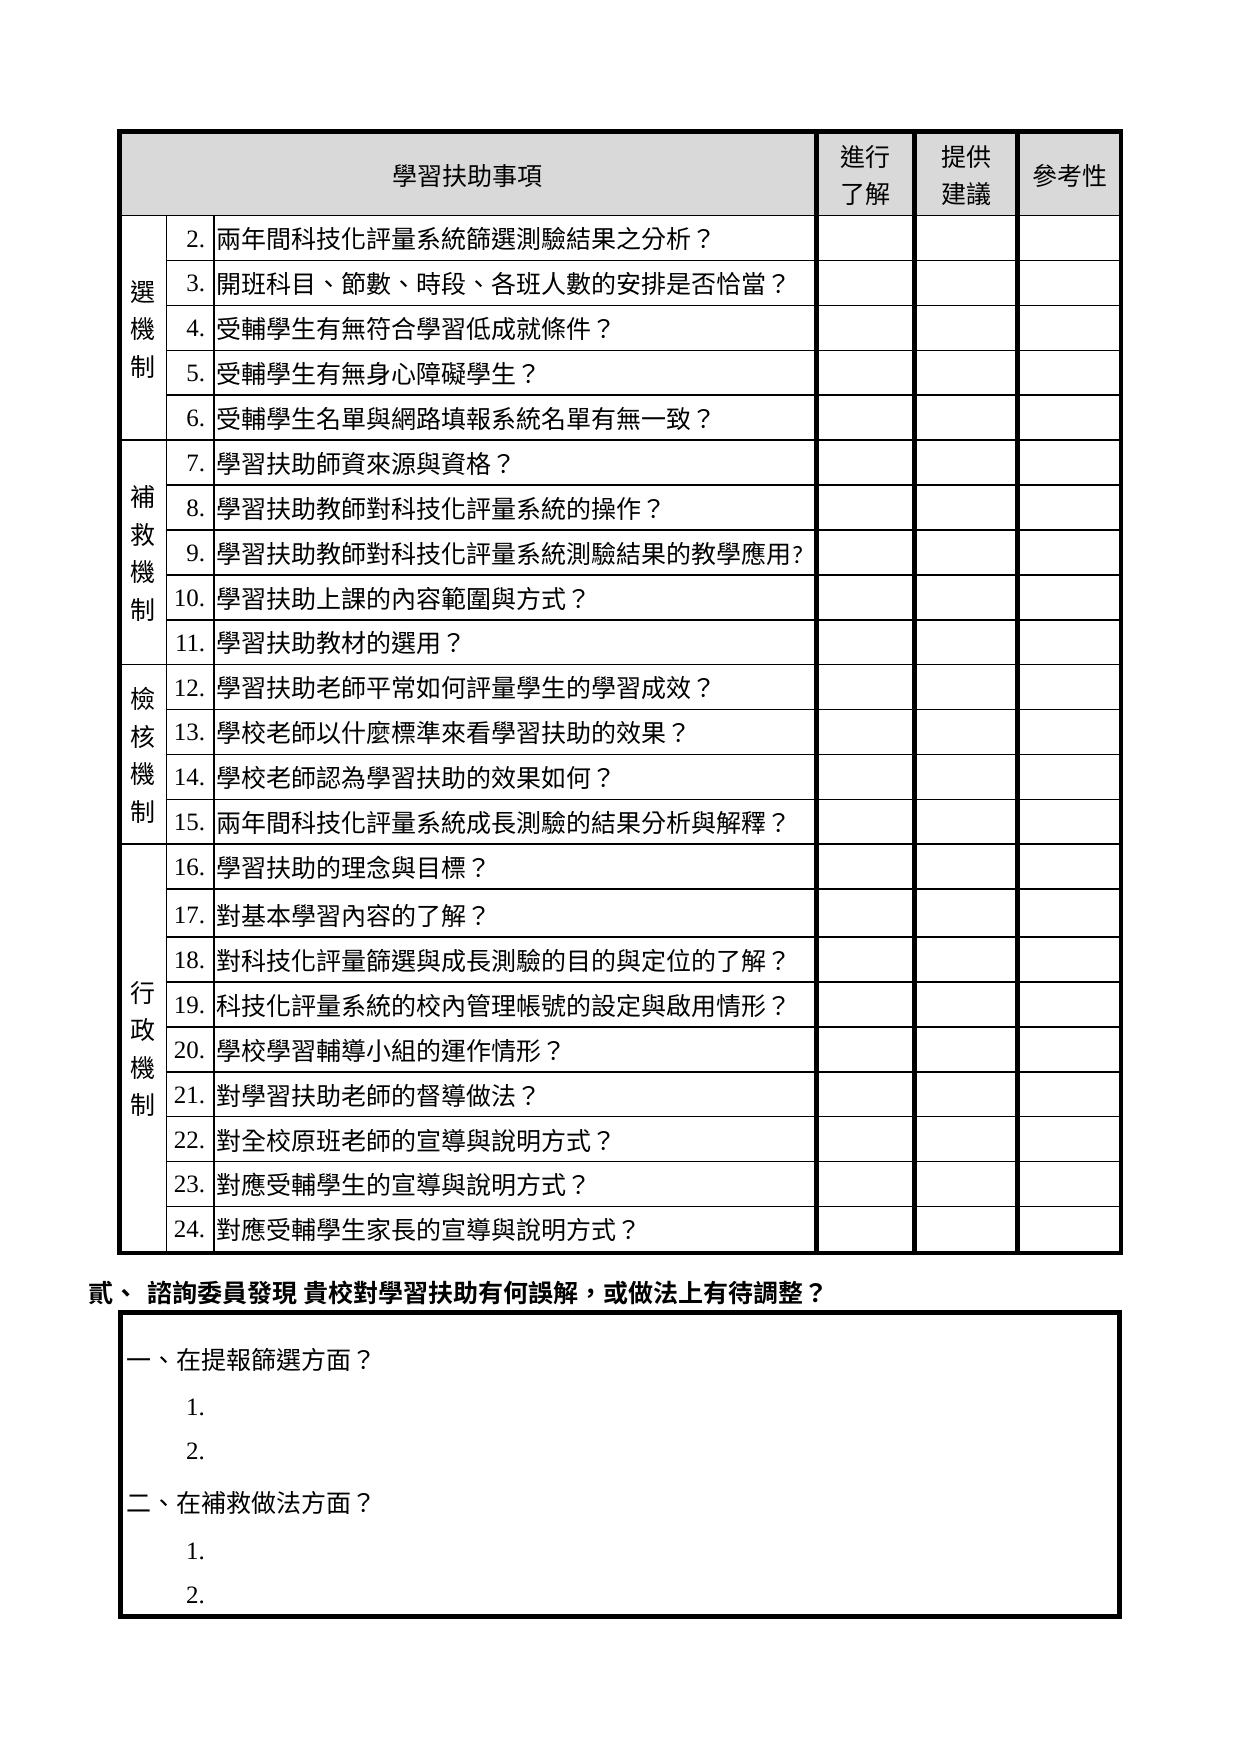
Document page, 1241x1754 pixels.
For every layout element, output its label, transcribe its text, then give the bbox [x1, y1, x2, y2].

table_cell 對學習扶助老師的督導做法？ [215, 1073, 814, 1116]
table_cell 學習扶助上課的內容範圍與方式？ [215, 576, 814, 619]
table_cell [819, 441, 912, 484]
table_cell [917, 261, 1015, 304]
table_cell [917, 1073, 1015, 1116]
table_cell [819, 1028, 912, 1071]
table_cell [917, 351, 1015, 394]
table_cell [1020, 261, 1119, 304]
table_cell [167, 1162, 213, 1206]
table_header 參考性 [1020, 134, 1119, 215]
table_cell 受輔學生名單與網路填報系統名單有無一致？ [215, 396, 814, 439]
table_cell [1020, 665, 1119, 709]
table_cell [167, 1073, 213, 1116]
table_cell [167, 800, 213, 843]
table_cell [917, 531, 1015, 574]
table_cell [167, 261, 213, 304]
table_cell 行政機制 [122, 845, 166, 1251]
table_cell [819, 621, 912, 664]
table_cell [917, 576, 1015, 619]
table_cell 學校老師以什麼標準來看學習扶助的效果？ [215, 710, 814, 753]
table_cell 對應受輔學生的宣導與說明方式？ [215, 1162, 814, 1206]
table_cell [167, 396, 213, 439]
table_cell [167, 306, 213, 349]
table_cell 兩年間科技化評量系統成長測驗的結果分析與解釋？ [215, 800, 814, 843]
table_cell 篩選機制 [122, 216, 166, 439]
table_cell [167, 665, 213, 709]
table_cell [819, 216, 912, 260]
table_cell [819, 486, 912, 529]
table_cell [819, 306, 912, 349]
table_cell [819, 1073, 912, 1116]
table_cell [917, 486, 1015, 529]
table_cell [167, 351, 213, 394]
table_cell [167, 710, 213, 753]
table_cell 開班科目、節數、時段、各班人數的安排是否恰當？ [215, 261, 814, 304]
table_cell [167, 531, 213, 574]
table_cell [167, 938, 213, 981]
table_cell [1020, 1207, 1119, 1251]
table_cell 補救機制 [122, 441, 166, 664]
table_cell [1020, 1117, 1119, 1161]
table_cell [167, 845, 213, 888]
table_cell [1020, 306, 1119, 349]
table_cell [917, 1028, 1015, 1071]
table_cell [917, 755, 1015, 798]
table_cell [917, 800, 1015, 843]
table_cell [167, 1028, 213, 1071]
table_cell 學習扶助教師對科技化評量系統測驗結果的教學應用? [215, 531, 814, 574]
table_cell 學習扶助的理念與目標？ [215, 845, 814, 888]
table_cell [819, 531, 912, 574]
table_cell [819, 665, 912, 709]
table_cell [819, 261, 912, 304]
table_cell [819, 396, 912, 439]
table_cell [1020, 216, 1119, 260]
table_cell 兩年間科技化評量系統篩選測驗結果之分析？ [215, 216, 814, 260]
table_cell [819, 938, 912, 981]
table_cell [1020, 710, 1119, 753]
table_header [123, 1315, 1117, 1614]
table_cell [917, 306, 1015, 349]
table_cell [917, 845, 1015, 888]
table_cell [1020, 1162, 1119, 1206]
table_cell 對應受輔學生家長的宣導與說明方式？ [215, 1207, 814, 1251]
table_cell [1020, 938, 1119, 981]
table_cell [1020, 1028, 1119, 1071]
table_cell 學校老師認為學習扶助的效果如何？ [215, 755, 814, 798]
table_cell [167, 621, 213, 664]
table_cell 受輔學生有無符合學習低成就條件？ [215, 306, 814, 349]
table_cell 學習扶助教師對科技化評量系統的操作？ [215, 486, 814, 529]
table_cell [1020, 1073, 1119, 1116]
table_cell [1020, 441, 1119, 484]
table_header 進行 了解 [819, 134, 912, 215]
list 諮詢委員發現 貴校對學習扶助有何誤解，或做法上有待調整？ [89, 1274, 1152, 1310]
table_cell [917, 216, 1015, 260]
table_cell [1020, 396, 1119, 439]
table_cell [917, 938, 1015, 981]
table_cell [917, 1117, 1015, 1161]
table_cell [1020, 531, 1119, 574]
table_cell 學習扶助師資來源與資格？ [215, 441, 814, 484]
table_cell [819, 1207, 912, 1251]
table_cell [1020, 755, 1119, 798]
table_header 學習扶助事項 [122, 134, 814, 215]
table_cell [167, 755, 213, 798]
table_cell [167, 890, 213, 936]
table_cell [819, 890, 912, 936]
table_cell 學習扶助老師平常如何評量學生的學習成效？ [215, 665, 814, 709]
table_cell [917, 396, 1015, 439]
table_cell [1020, 845, 1119, 888]
table_cell [1020, 800, 1119, 843]
table_cell [1020, 890, 1119, 936]
table_cell [1020, 486, 1119, 529]
table_cell [167, 441, 213, 484]
table_cell [167, 983, 213, 1026]
table_cell [819, 1162, 912, 1206]
table_cell 受輔學生有無身心障礙學生？ [215, 351, 814, 394]
table_cell [917, 983, 1015, 1026]
table_cell [1020, 576, 1119, 619]
table_cell [819, 983, 912, 1026]
table_cell [1020, 621, 1119, 664]
table_cell 檢核機制 [122, 665, 166, 843]
table_cell [917, 1207, 1015, 1251]
table_cell [167, 1207, 213, 1251]
table_cell [167, 576, 213, 619]
table_cell [819, 845, 912, 888]
table_cell [917, 621, 1015, 664]
table_cell 對全校原班老師的宣導與說明方式？ [215, 1117, 814, 1161]
table_header 提供 建議 [917, 134, 1015, 215]
table_cell [167, 1117, 213, 1161]
table_cell 學習扶助教材的選用？ [215, 621, 814, 664]
table_cell 對基本學習內容的了解？ [215, 890, 814, 936]
table_cell [167, 486, 213, 529]
table_cell [819, 351, 912, 394]
table_cell 學校學習輔導小組的運作情形？ [215, 1028, 814, 1071]
table_cell 科技化評量系統的校內管理帳號的設定與啟用情形？ [215, 983, 814, 1026]
table_cell [819, 576, 912, 619]
table_cell [917, 665, 1015, 709]
table_cell [819, 755, 912, 798]
table_cell 對科技化評量篩選與成長測驗的目的與定位的了解？ [215, 938, 814, 981]
table_cell [819, 800, 912, 843]
table_cell [1020, 983, 1119, 1026]
table_cell [819, 1117, 912, 1161]
table_cell [167, 216, 213, 260]
table_cell [917, 1162, 1015, 1206]
table_cell [917, 710, 1015, 753]
table_cell [917, 441, 1015, 484]
table_cell [917, 890, 1015, 936]
table_cell [1020, 351, 1119, 394]
table_cell [819, 710, 912, 753]
